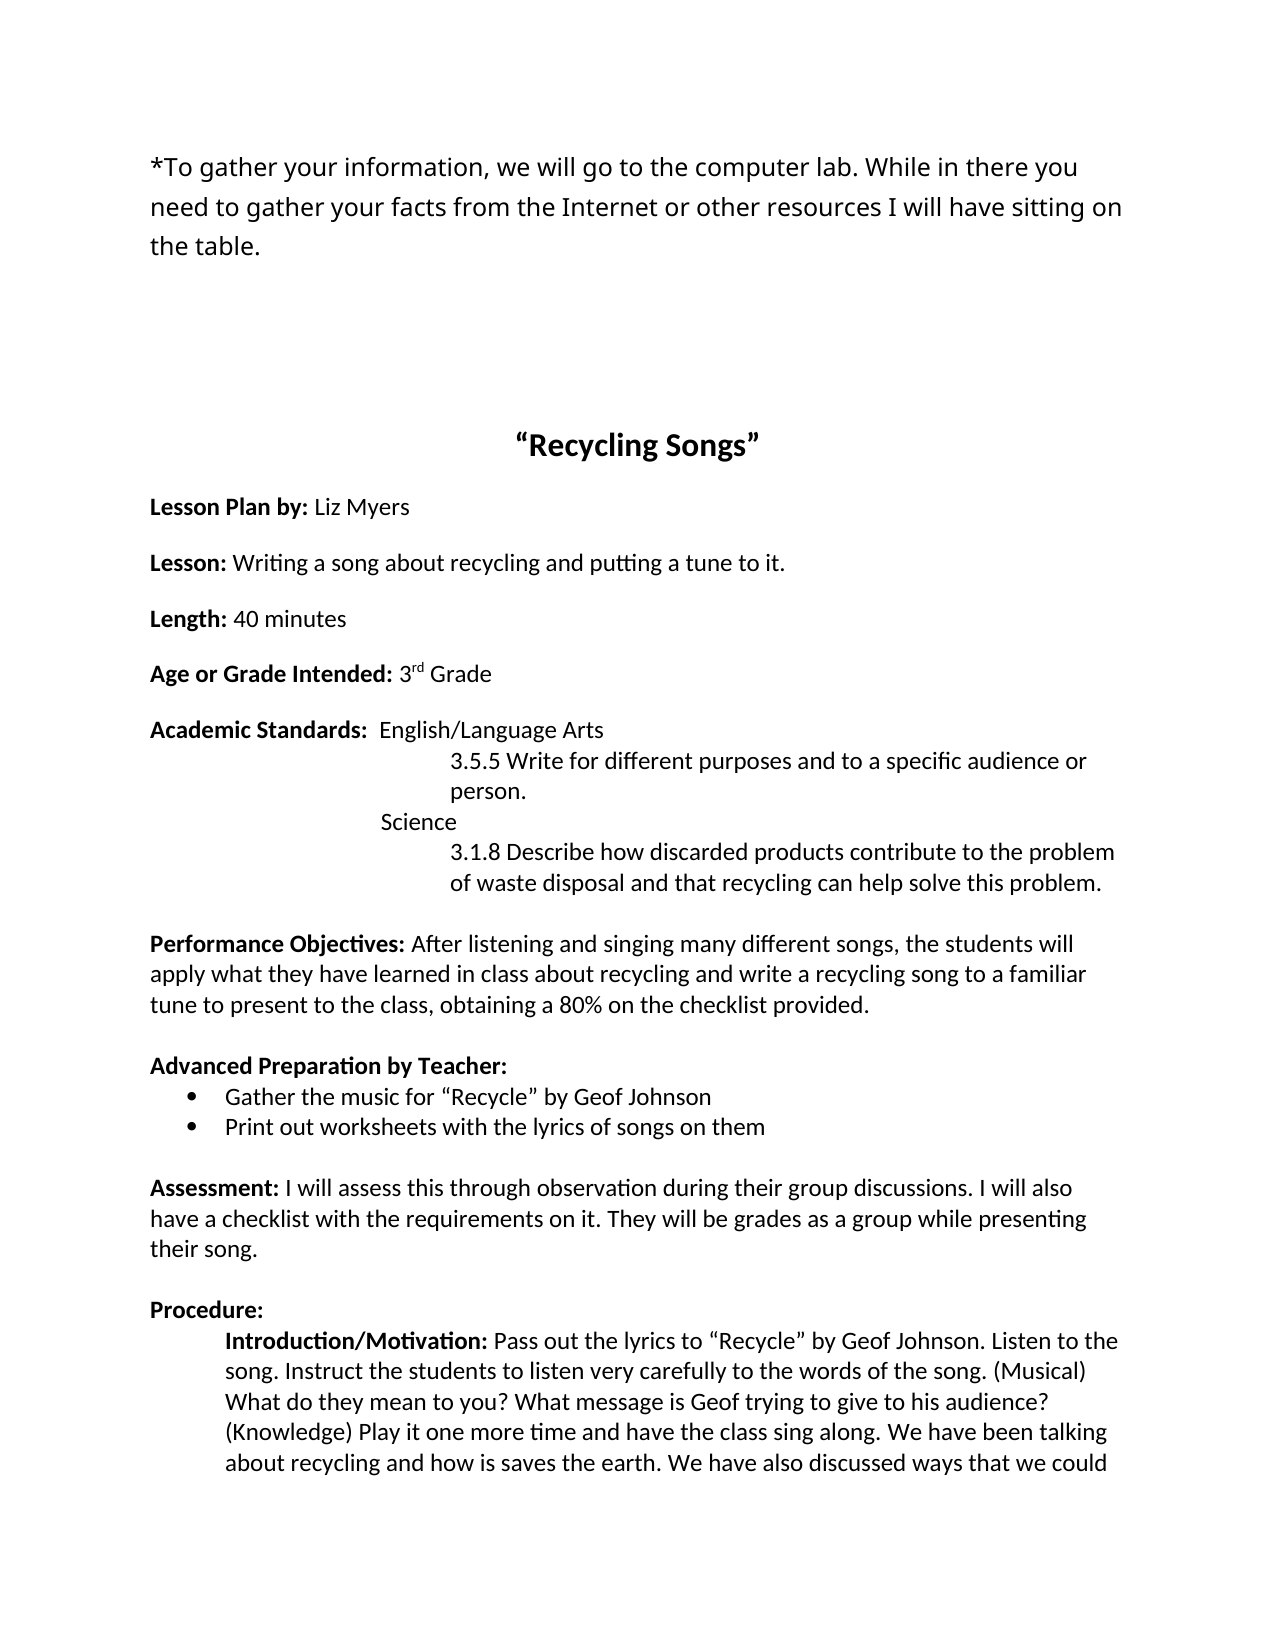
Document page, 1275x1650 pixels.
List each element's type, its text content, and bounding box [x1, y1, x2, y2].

text Age or Grade Intended: 3rd Grade [150, 659, 1125, 689]
text “Recycling Songs” [150, 423, 1125, 464]
text *To gather your information, we will go to the computer lab. While in there you need to gather your facts from the Internet or other resources I will have sitting on the table. [150, 150, 1125, 262]
text Lesson: Writing a song about recycling and putting a tune to it. [150, 547, 1125, 577]
list Print out worksheets with the lyrics of songs on them [187, 1111, 1125, 1142]
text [225, 1325, 1125, 1477]
text Academic Standards: English/Language Arts [150, 714, 1125, 745]
text Performance Objectives: After listening and singing many different songs, the students will apply what they have learned in class about recycling and write a recycling song to a familiar tune to present to the class, obtaining a 80% on the checklist provided. [150, 928, 1125, 1020]
text 3.1.8 Describe how discarded products contribute to the problem of waste disposal and that recycling can help solve this problem. [450, 837, 1125, 898]
text Lesson Plan by: Liz Myers [150, 491, 1125, 522]
list Gather the music for “Recycle” by Geof Johnson [187, 1081, 1125, 1111]
text 3.5.5 Write for different purposes and to a specific audience or person. [450, 745, 1125, 806]
text Science [150, 806, 1125, 837]
text Length: 40 minutes [150, 603, 1125, 633]
text Procedure: [150, 1294, 1125, 1325]
text Advanced Preparation by Teacher: [150, 1050, 1125, 1081]
text Assessment: I will assess this through observation during their group discussions. I will also have a checklist with the requirements on it. They will be grades as a group while presenting their song. [150, 1172, 1125, 1264]
